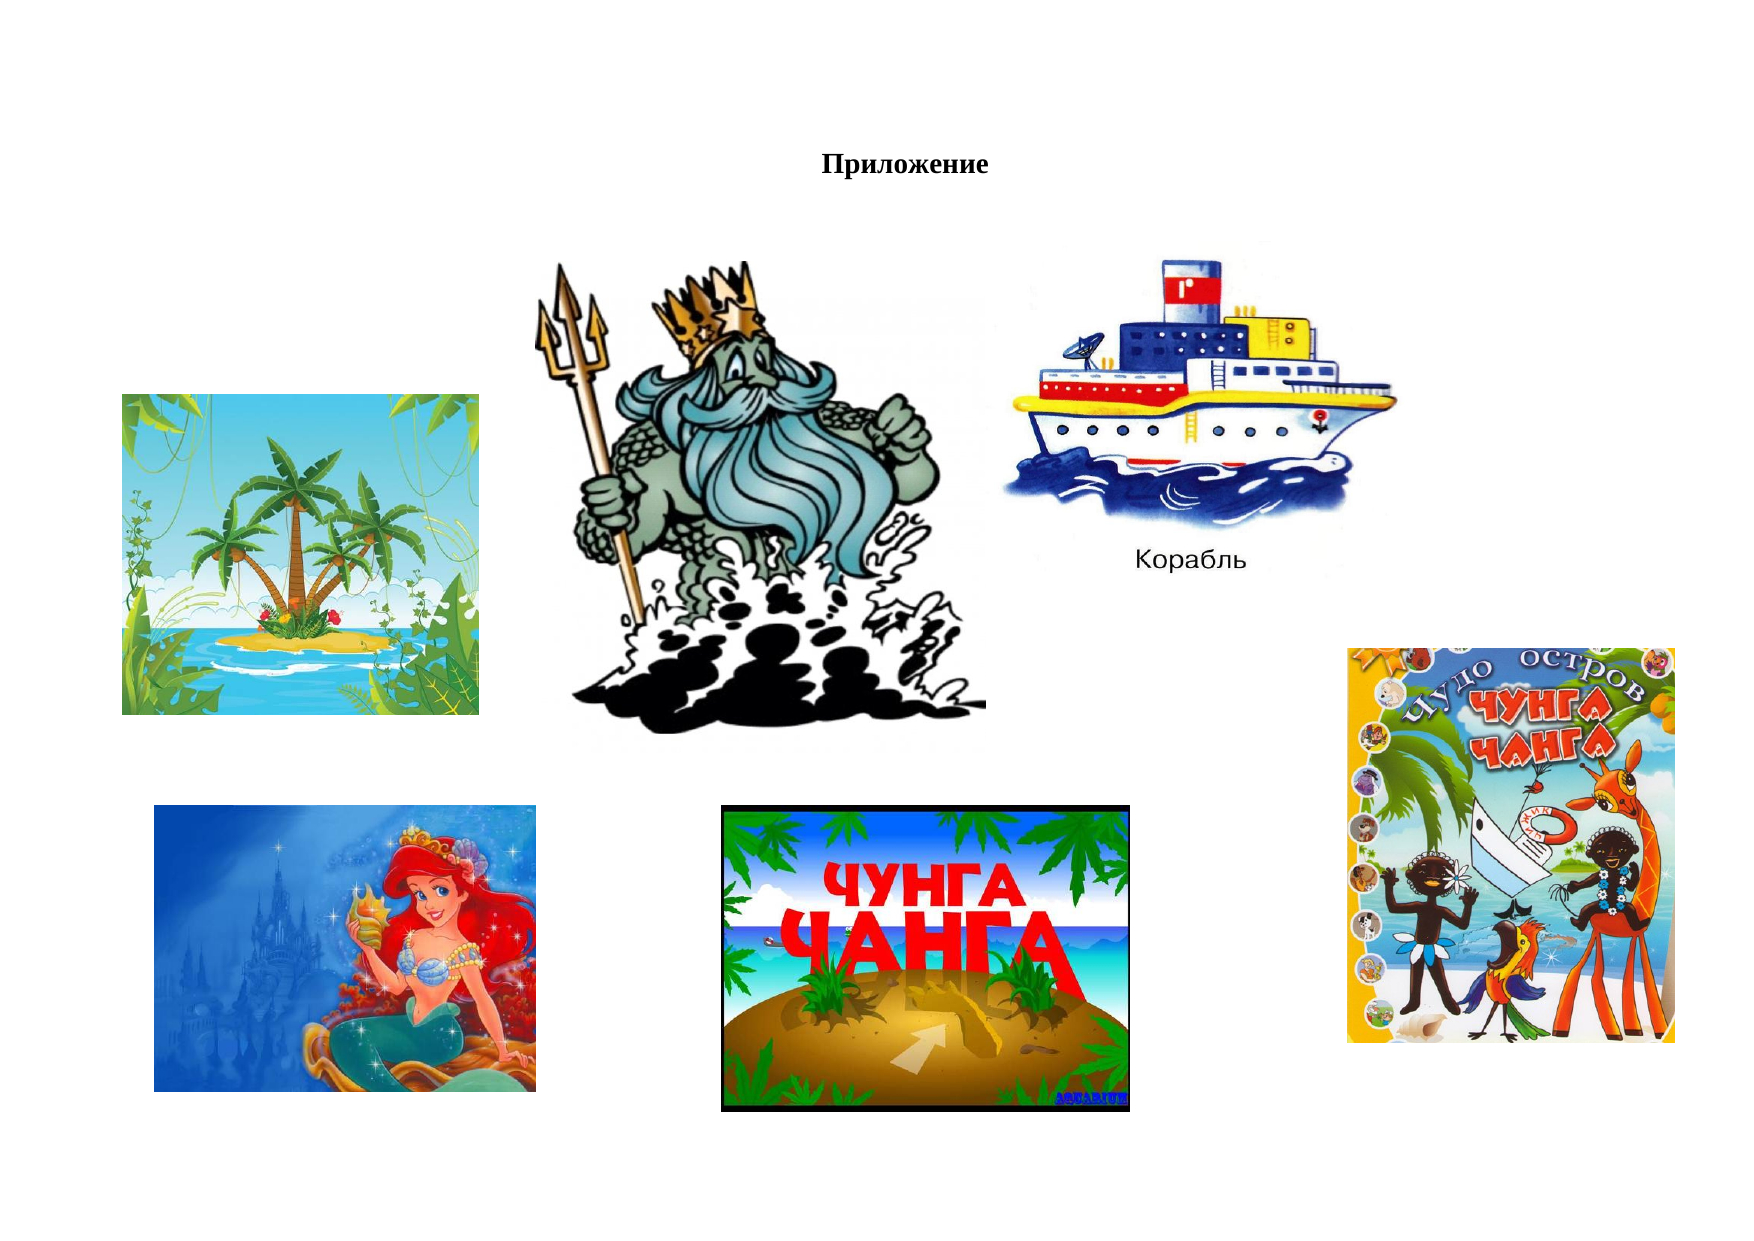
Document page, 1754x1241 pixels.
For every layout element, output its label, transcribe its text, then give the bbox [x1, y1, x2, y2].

picture [154, 805, 536, 1092]
picture [721, 805, 1130, 1112]
picture [535, 241, 1418, 753]
text Приложение [118, 146, 1636, 180]
picture [122, 394, 479, 715]
picture [1347, 648, 1675, 1043]
